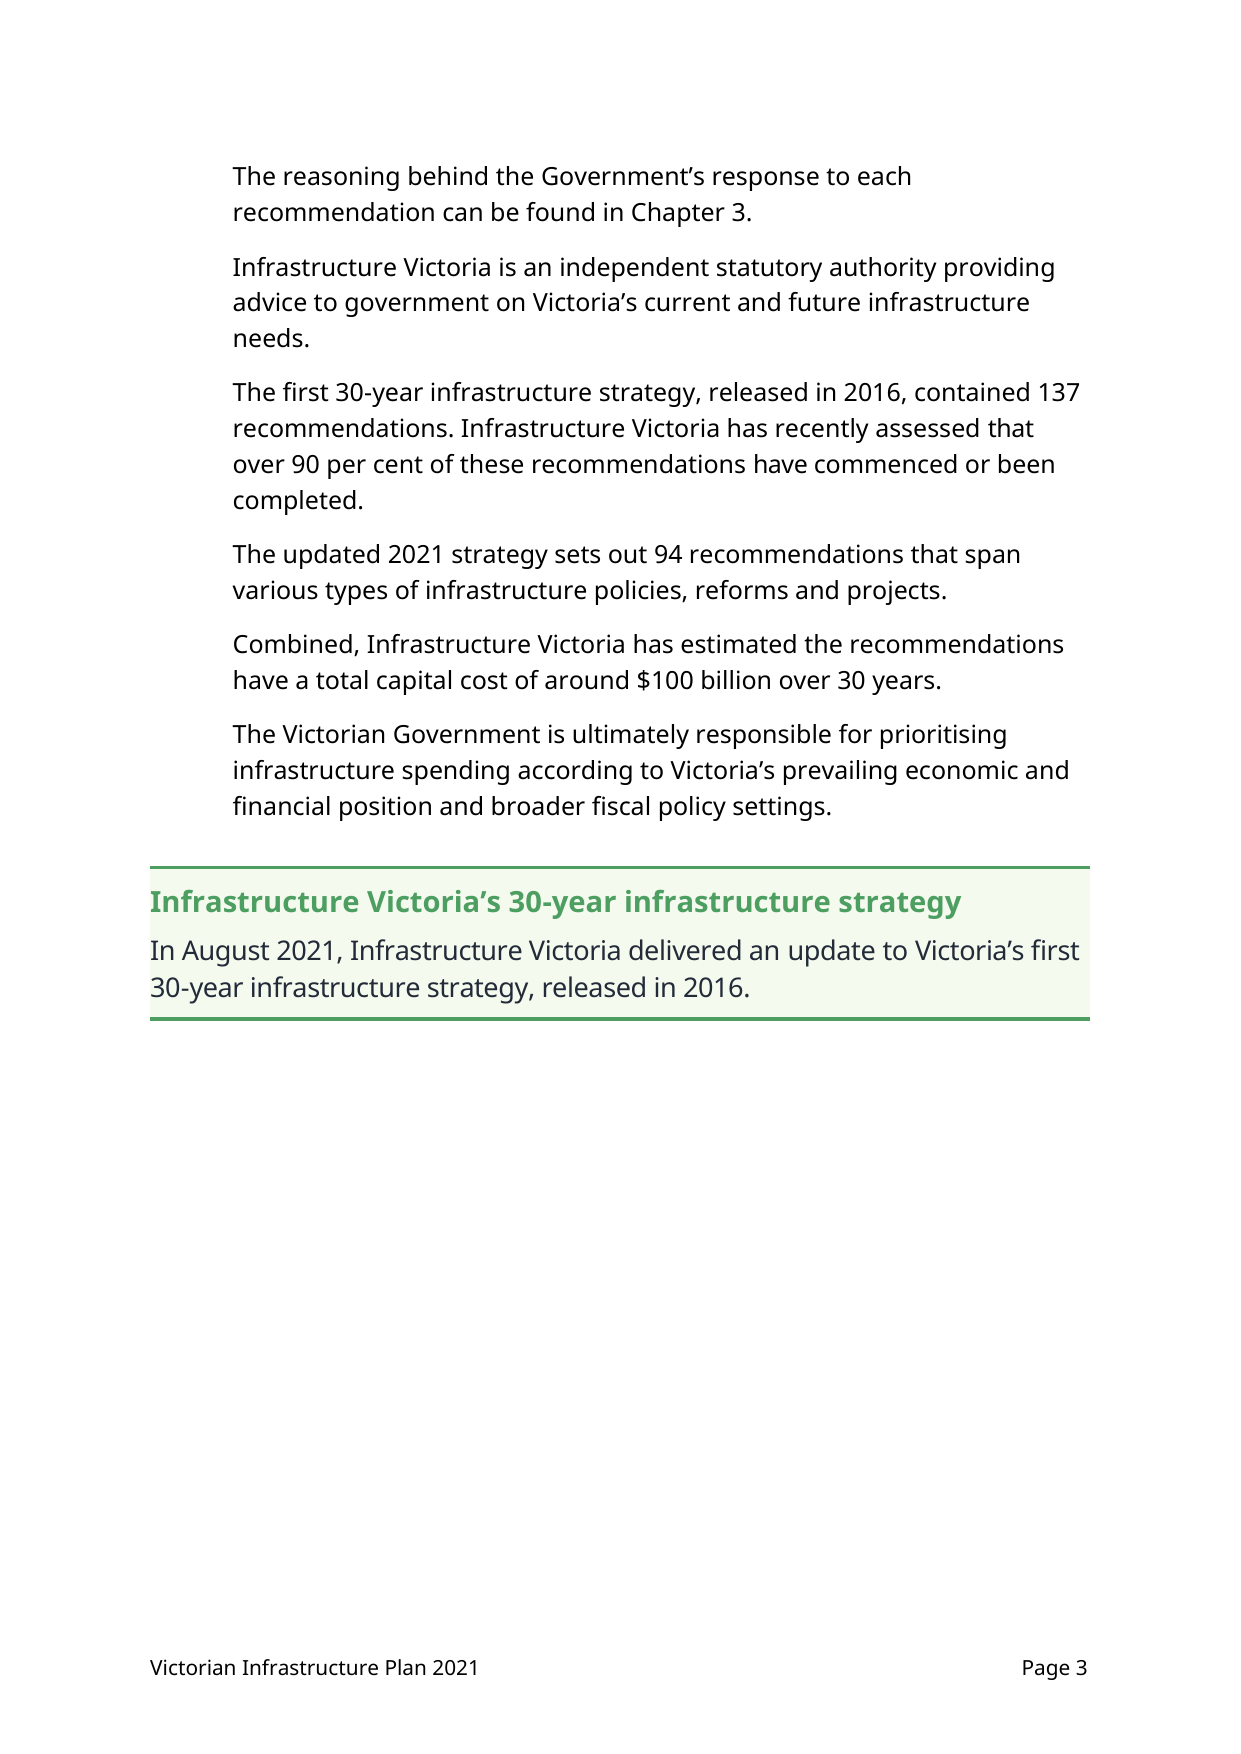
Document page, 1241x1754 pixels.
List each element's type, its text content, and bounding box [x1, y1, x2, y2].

text The first 30-year infrastructure strategy, released in 2016, contained 137 recommendations. Infrastructure Victoria has recently assessed that over 90 per cent of these recommendations have commenced or been completed. [232, 375, 1090, 516]
text The reasoning behind the Government’s response to each recommendation can be found in Chapter 3. [232, 159, 1090, 229]
text The updated 2021 strategy sets out 94 recommendations that span various types of infrastructure policies, reforms and projects. [232, 537, 1090, 607]
text Combined, Infrastructure Victoria has estimated the recommendations have a total capital cost of around $100 billion over 30 years. [232, 627, 1090, 697]
text Infrastructure Victoria is an independent statutory authority providing advice to government on Victoria’s current and future infrastructure needs. [232, 249, 1090, 355]
text In August 2021, Infrastructure Victoria delivered an update to Victoria’s first 30-year infrastructure strategy, released in 2016. [150, 931, 1090, 1017]
text The Victorian Government is ultimately responsible for prioritising infrastructure spending according to Victoria’s prevailing economic and financial position and broader fiscal policy settings. [232, 717, 1090, 823]
subtitle Infrastructure Victoria’s 30-year infrastructure strategy [150, 869, 1090, 921]
